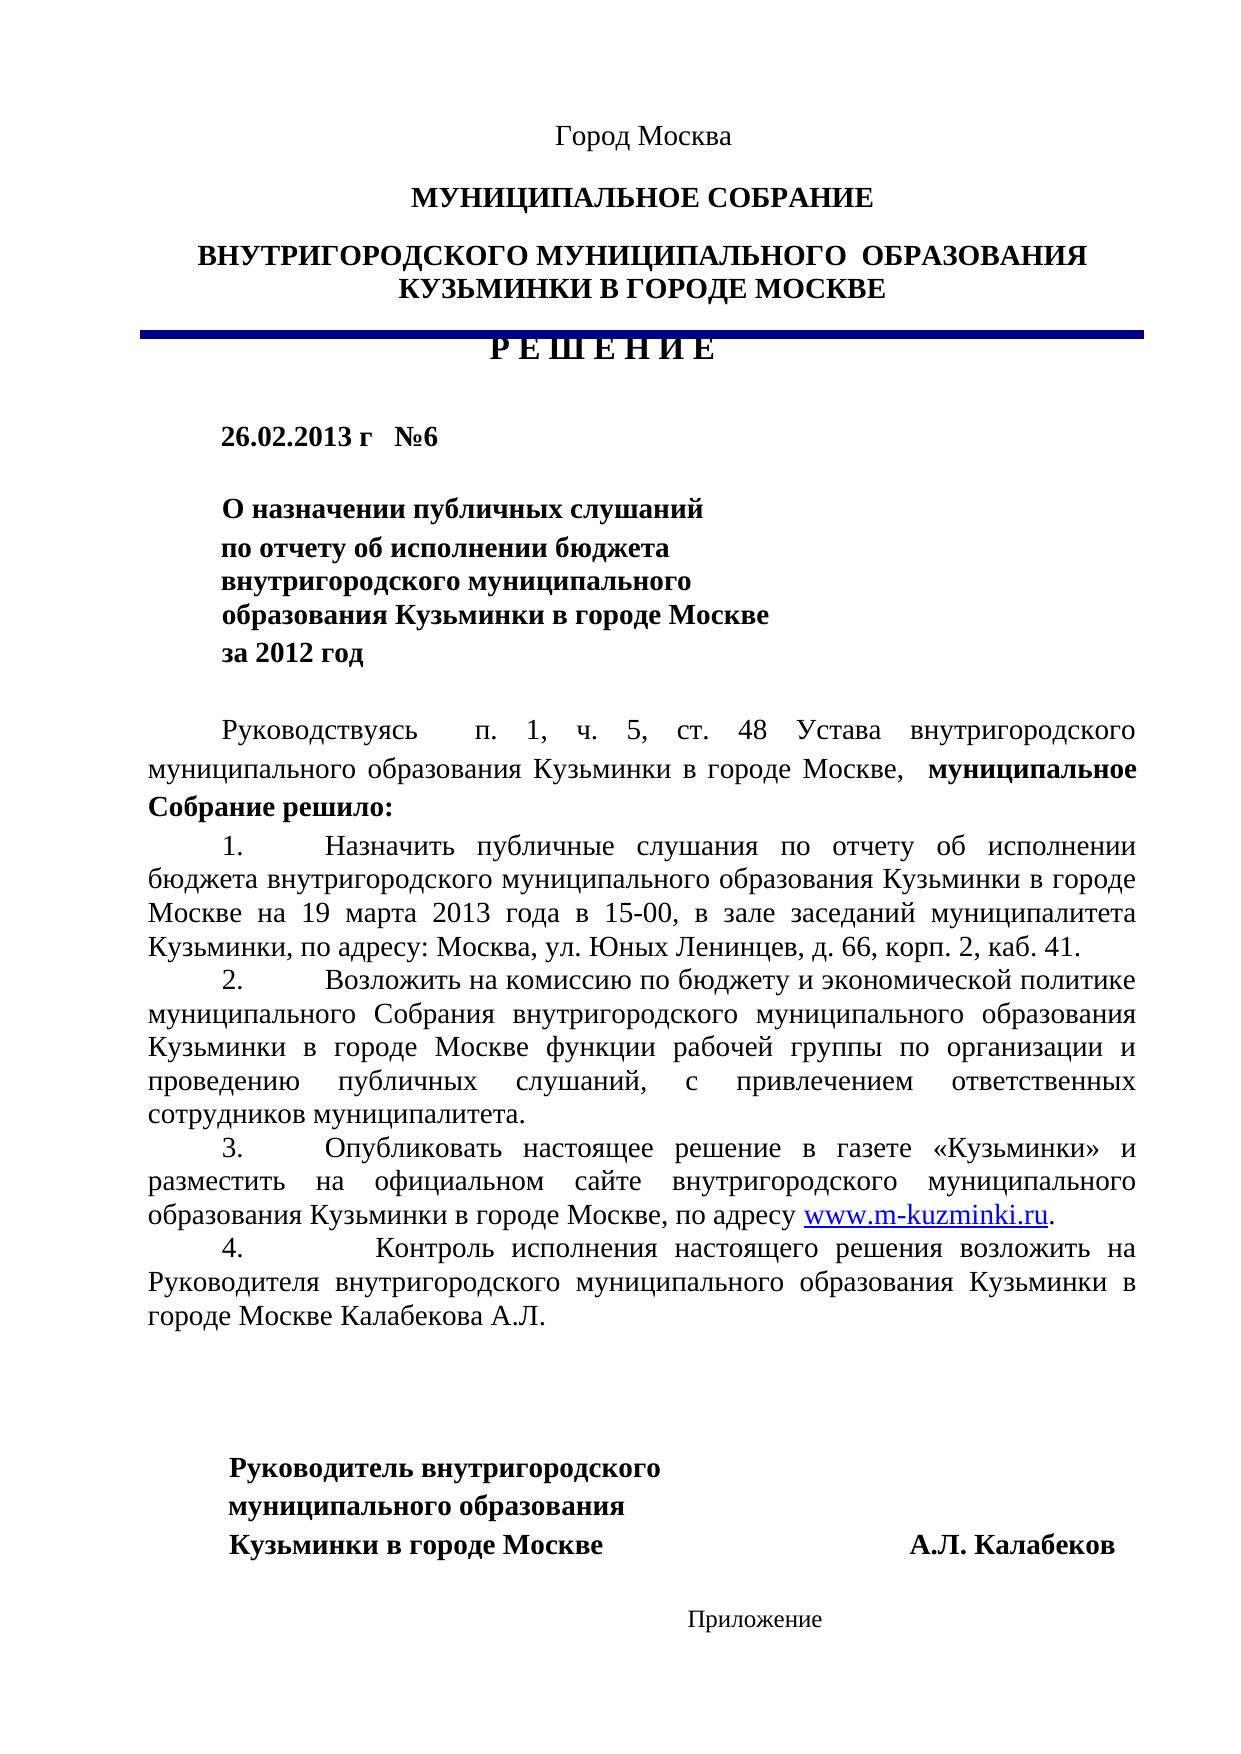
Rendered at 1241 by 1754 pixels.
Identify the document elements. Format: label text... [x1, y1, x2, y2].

text О назначении публичных слушаний [148, 491, 1137, 525]
list Возложить на комиссию по бюджету и экономической политике муниципального Собрания внутригородского муниципального образования Кузьминки в городе Москве функции рабочей группы по организации и проведению публичных слушаний, с привлечением ответственных сотрудников муниципалитета. [148, 962, 1137, 1130]
text МУНИЦИПАЛЬНОЕ СОБРАНИЕ [148, 180, 1137, 214]
text Руководитель внутригородского [148, 1450, 1137, 1483]
text Приложение [148, 1604, 1137, 1633]
text Р Е Ш Е Н И Е [148, 339, 1137, 367]
text внутригородского муниципального [148, 563, 1137, 597]
text 26.02.2013 г №6 [148, 419, 1137, 453]
text Кузьминки в городе Москве А.Л. Калабеков [148, 1527, 1137, 1561]
text по отчету об исполнении бюджета [148, 530, 1137, 563]
text за 2012 год [148, 635, 1137, 669]
text Руководствуясь п. 1, ч. 5, ст. 48 Устава внутригородского муниципального образования Кузьминки в городе Москве, муниципальное Собрание решило: [148, 712, 1137, 823]
text муниципального образования [148, 1488, 1137, 1522]
list Контроль исполнения настоящего решения возложить на Руководителя внутригородского муниципального образования Кузьминки в городе Москве Калабекова А.Л. [148, 1231, 1137, 1331]
text Город Москва [148, 118, 1139, 152]
text ВНУТРИГОРОДСКОГО МУНИЦИПАЛЬНОГО ОБРАЗОВАНИЯ КУЗЬМИНКИ В ГОРОДЕ МОСКВЕ [148, 238, 1137, 305]
list Назначить публичные слушания по отчету об исполнении бюджета внутригородского муниципального образования Кузьминки в городе Москве на 19 марта 2013 года в 15-00, в зале заседаний муниципалитета Кузьминки, по адресу: Москва, ул. Юных Ленинцев, д. 66, корп. 2, каб. 41. [148, 828, 1137, 962]
text образования Кузьминки в городе Москве [148, 597, 1137, 630]
list Опубликовать настоящее решение в газете «Кузьминки» и разместить на официальном сайте внутригородского муниципального образования Кузьминки в городе Москве, по адресу www.m-kuzminki.ru. [148, 1130, 1137, 1231]
